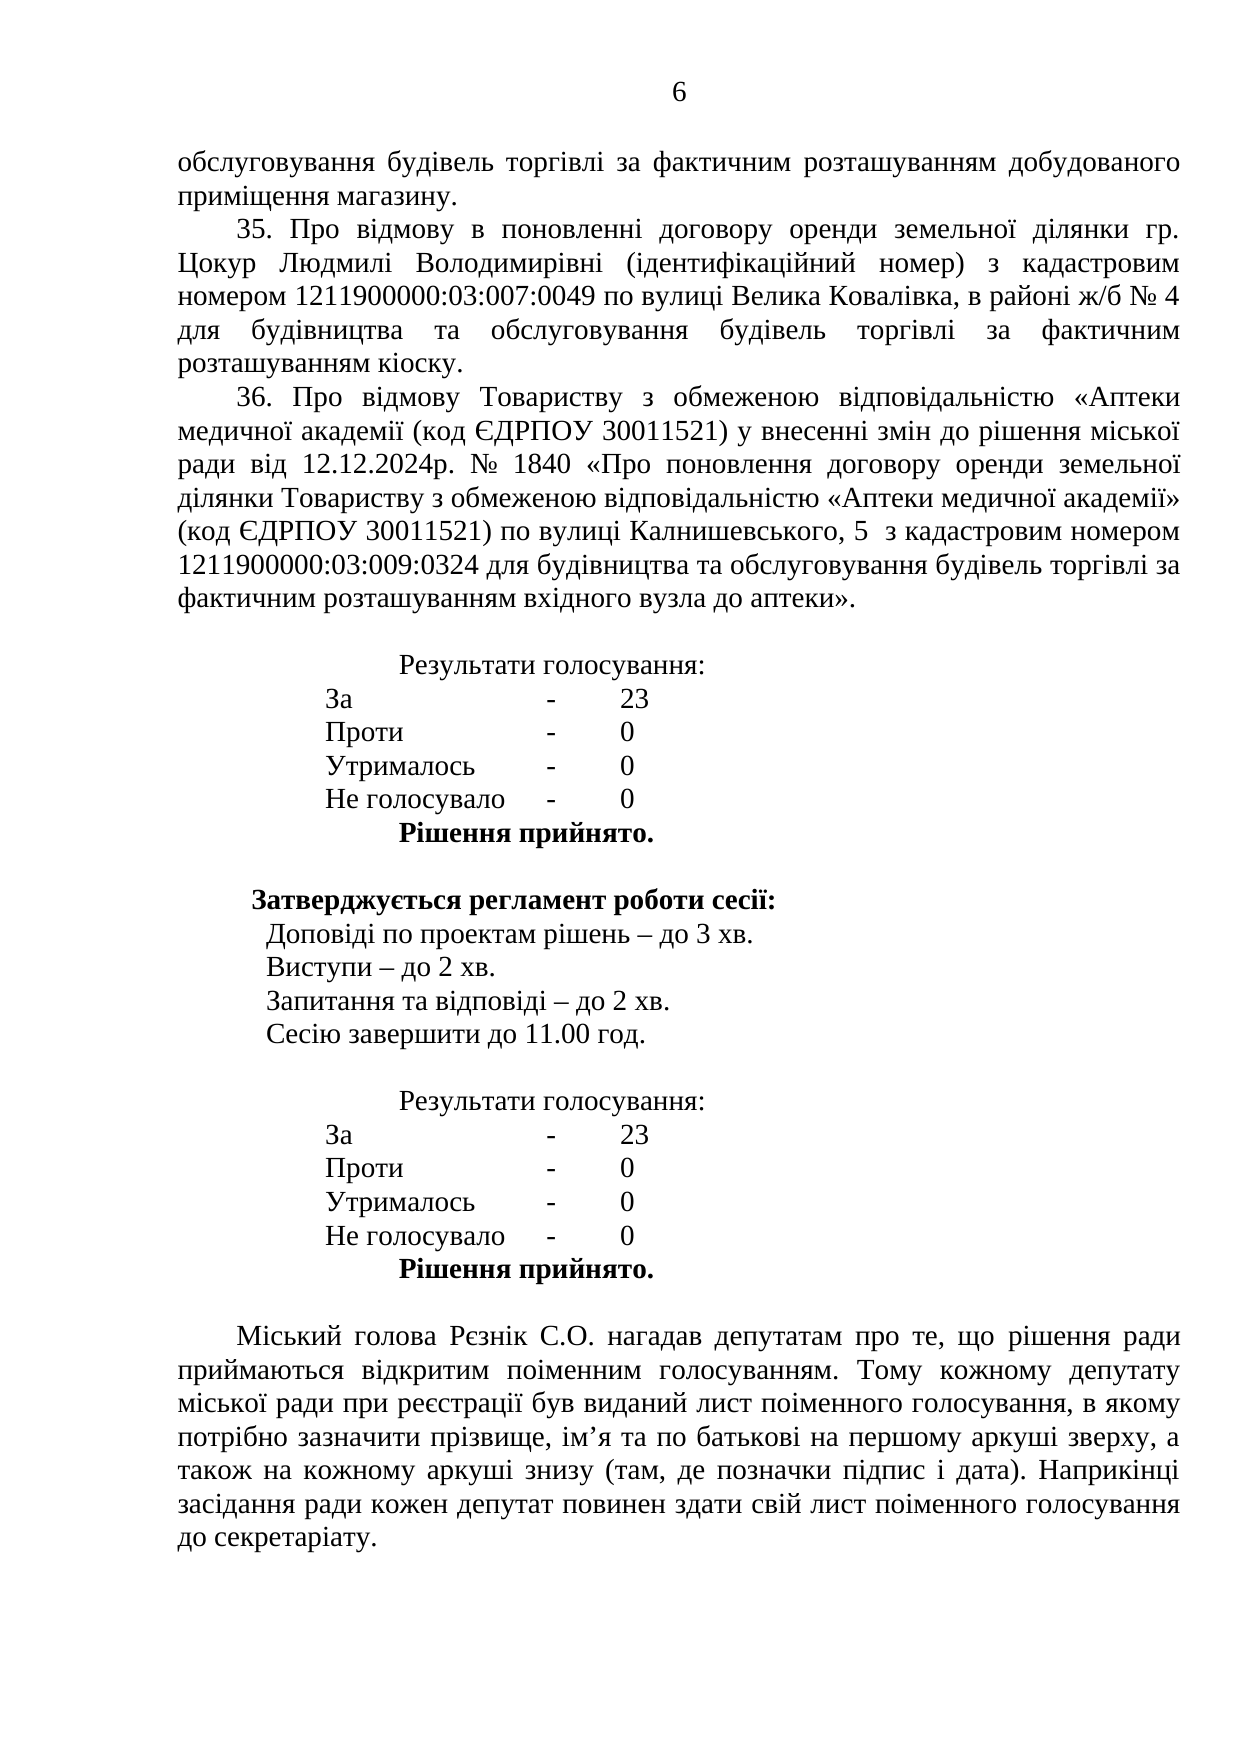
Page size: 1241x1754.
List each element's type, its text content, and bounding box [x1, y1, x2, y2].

text Запитання та відповіді – до 2 хв. [177, 983, 1181, 1016]
text Проти - 0 [325, 1151, 1181, 1184]
text Утрималось - 0 [325, 1184, 1181, 1218]
text Не голосувало - 0 [325, 782, 1181, 815]
text За - 23 [236, 1117, 1181, 1151]
text Не голосувало - 0 [325, 1218, 1181, 1251]
text За - 23 [236, 681, 1181, 714]
text 35. Про відмову в поновленні договору оренди земельної ділянки гр. Цокур Людмилі Володимирівні (ідентифікаційний номер) з кадастровим номером 1211900000:03:007:0049 по вулиці Велика Ковалівка, в районі ж/б № 4 для будівництва та обслуговування будівель торгівлі за фактичним розташуванням кіоску. [177, 211, 1181, 379]
text Міський голова Рєзнік С.О. нагадав депутатам про те, що рішення ради приймаються відкритим поіменним голосуванням. Тому кожному депутату міської ради при реєстрації був виданий лист поіменного голосування, в якому потрібно зазначити прізвище, ім’я та по батькові на першому аркуші зверху, а також на кожному аркуші знизу (там, де позначки підпис і дата). Наприкінці засідання ради кожен депутат повинен здати свій лист поіменного голосування до секретаріату. [177, 1318, 1181, 1553]
text Рішення прийнято. [325, 1251, 1181, 1285]
text Сесію завершити до 11.00 год. [177, 1016, 1181, 1050]
list Результати голосування: [324, 1083, 1181, 1117]
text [177, 144, 1181, 211]
list Результати голосування: [324, 647, 1181, 681]
text Утрималось - 0 [325, 748, 1181, 782]
text Виступи – до 2 хв. [177, 949, 1181, 983]
text Проти - 0 [325, 714, 1181, 748]
text Рішення прийнято. [325, 815, 1181, 849]
text Затверджується регламент роботи сесії: [251, 882, 1181, 916]
text Доповіді по проектам рішень – до 3 хв. [177, 916, 1181, 949]
list 36. Про відмову Товариству з обмеженою відповідальністю «Аптеки медичної академії (код ЄДРПОУ 30011521) у внесенні змін до рішення міської ради від 12.12.2024р. № 1840 «Про поновлення договору оренди земельної ділянки Товариству з обмеженою відповідальністю «Аптеки медичної академії» (код ЄДРПОУ 30011521) по вулиці Калнишевського, 5 з кадастровим номером 1211900000:03:009:0324 для будівництва та обслуговування будівель торгівлі за фактичним розташуванням вхідного вузла до аптеки». [177, 379, 1181, 614]
